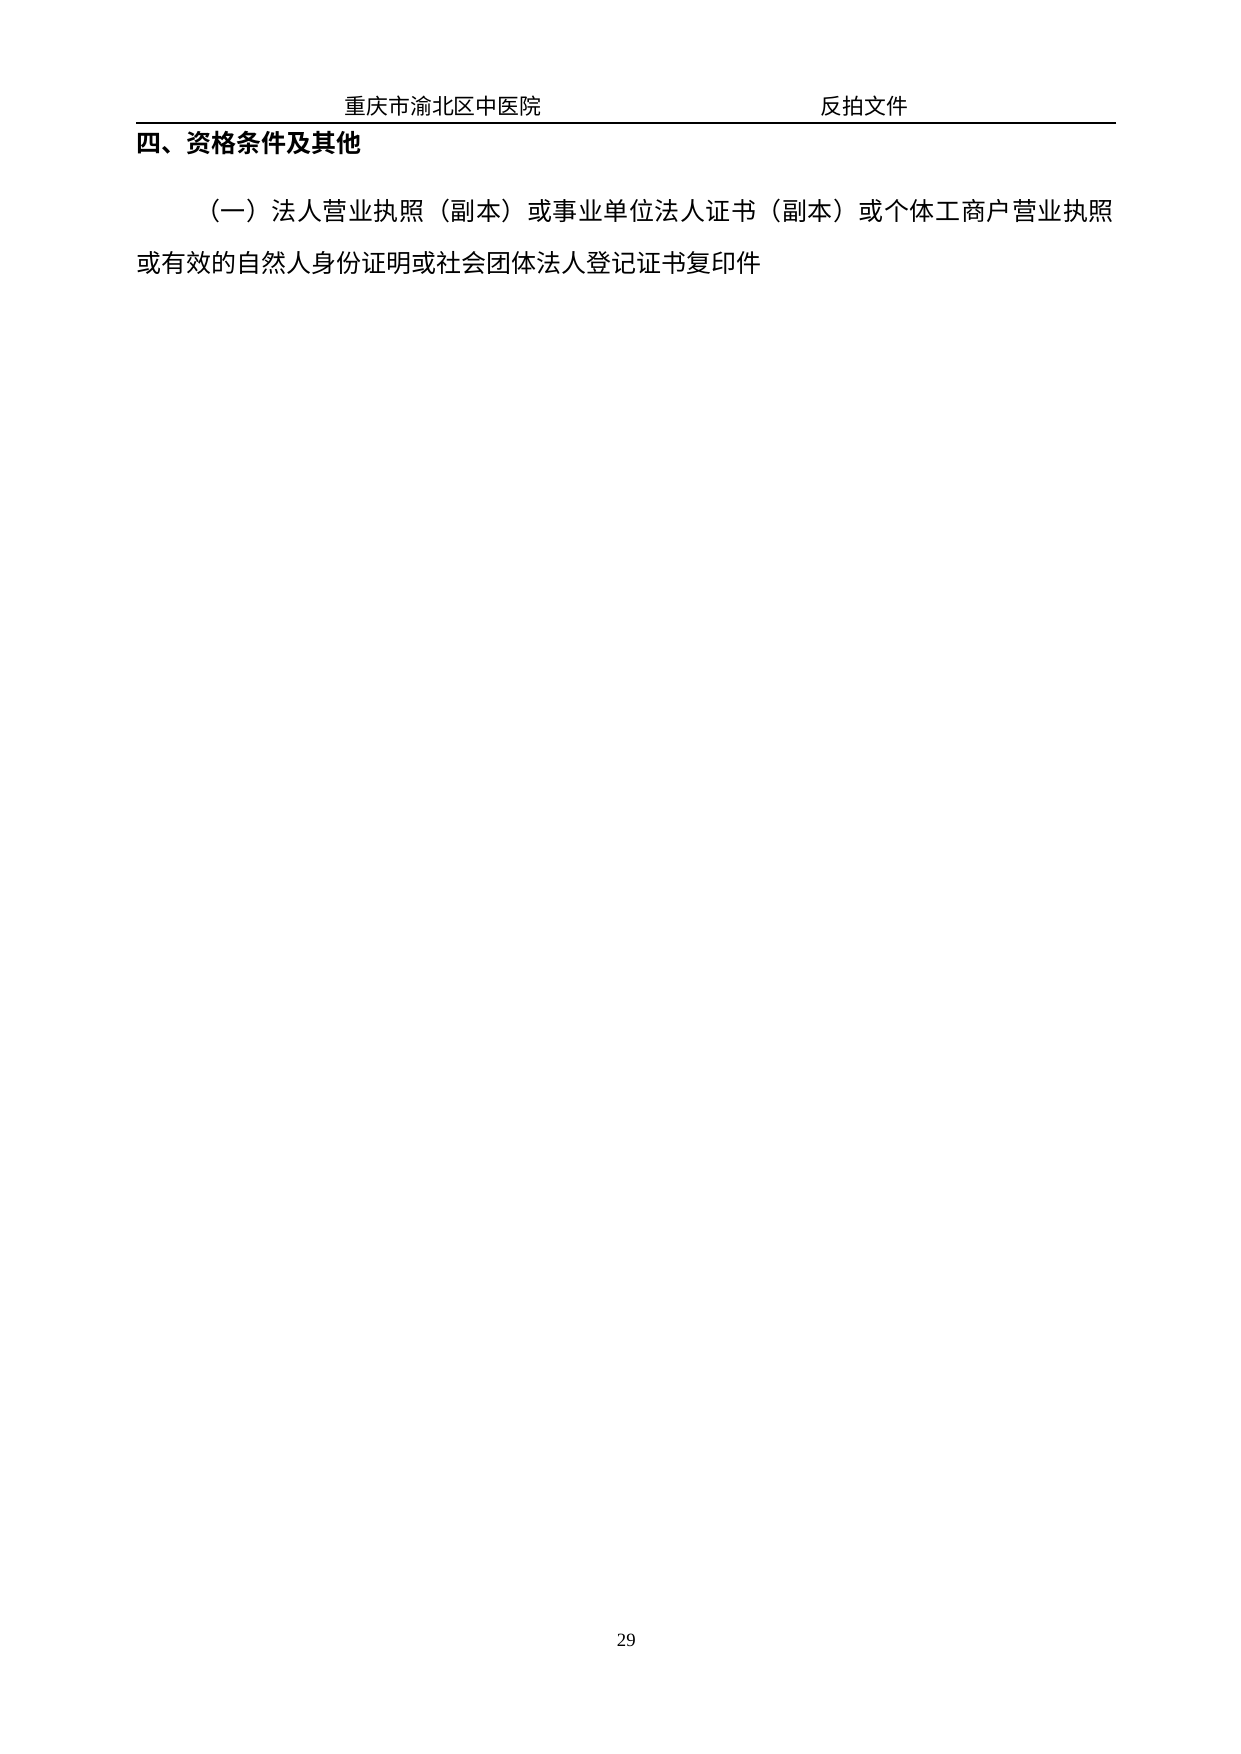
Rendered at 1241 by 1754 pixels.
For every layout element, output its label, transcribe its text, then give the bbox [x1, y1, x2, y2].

text （一）法人营业执照（副本）或事业单位法人证书（副本）或个体工商户营业执照或有效的自然人身份证明或社会团体法人登记证书复印件 [136, 178, 1116, 282]
subtitle 四、资格条件及其他 [136, 124, 1116, 160]
